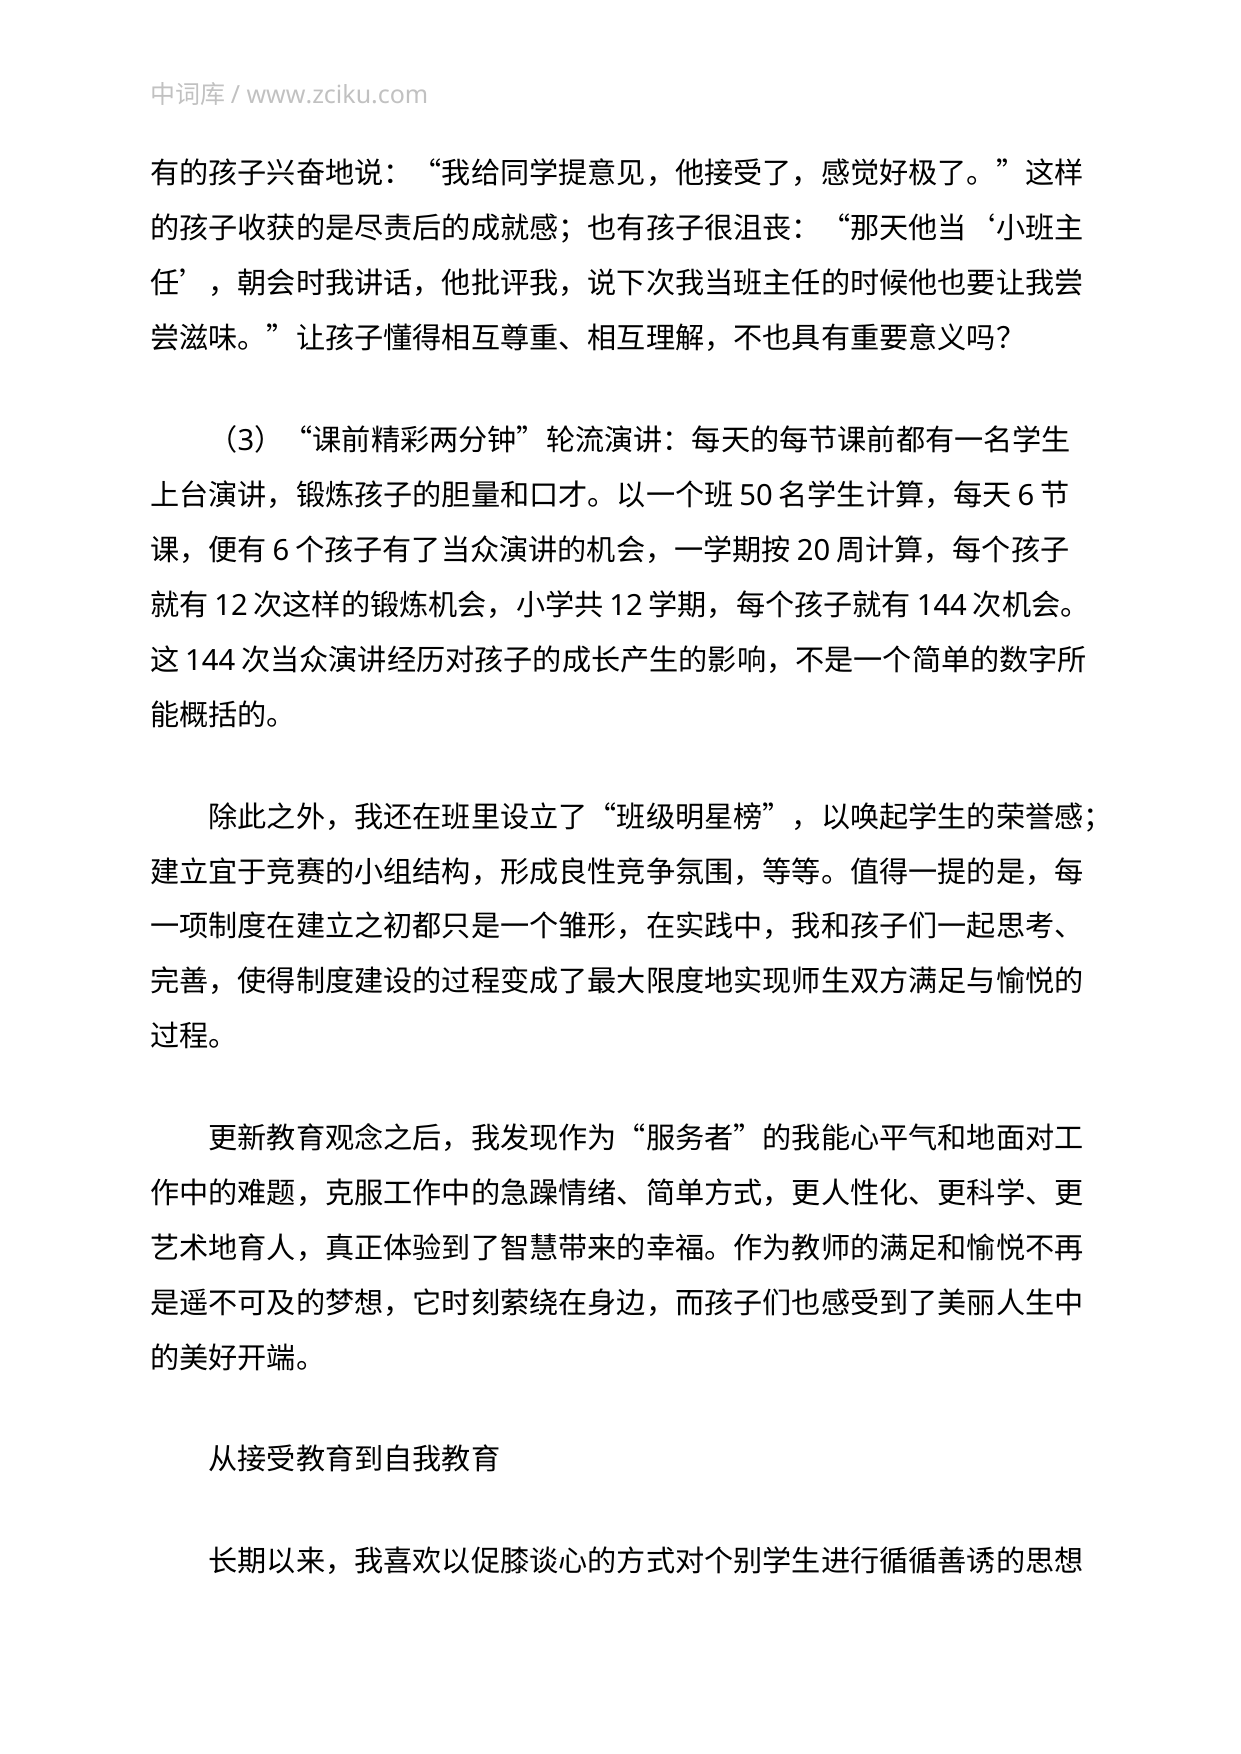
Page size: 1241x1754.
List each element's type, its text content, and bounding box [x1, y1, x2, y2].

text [150, 1538, 1090, 1580]
text （3）“课前精彩两分钟”轮流演讲：每天的每节课前都有一名学生上台演讲，锻炼孩子的胆量和口才。以一个班50名学生计算，每天6节课，便有6个孩子有了当众演讲的机会，一学期按20周计算，每个孩子就有12次这样的锻炼机会，小学共12学期，每个孩子就有144次机会。这144次当众演讲经历对孩子的成长产生的影响，不是一个简单的数字所能概括的。 [150, 416, 1090, 734]
text 从接受教育到自我教育 [150, 1436, 1090, 1478]
text 更新教育观念之后，我发现作为“服务者”的我能心平气和地面对工作中的难题，克服工作中的急躁情绪、简单方式，更人性化、更科学、更艺术地育人，真正体验到了智慧带来的幸福。作为教师的满足和愉悦不再是遥不可及的梦想，它时刻萦绕在身边，而孩子们也感受到了美丽人生中的美好开端。 [150, 1114, 1090, 1376]
text 除此之外，我还在班里设立了“班级明星榜”，以唤起学生的荣誉感；建立宜于竞赛的小组结构，形成良性竞争氛围，等等。值得一提的是，每一项制度在建立之初都只是一个雏形，在实践中，我和孩子们一起思考、完善，使得制度建设的过程变成了最大限度地实现师生双方满足与愉悦的过程。 [150, 793, 1090, 1055]
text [150, 150, 1090, 357]
